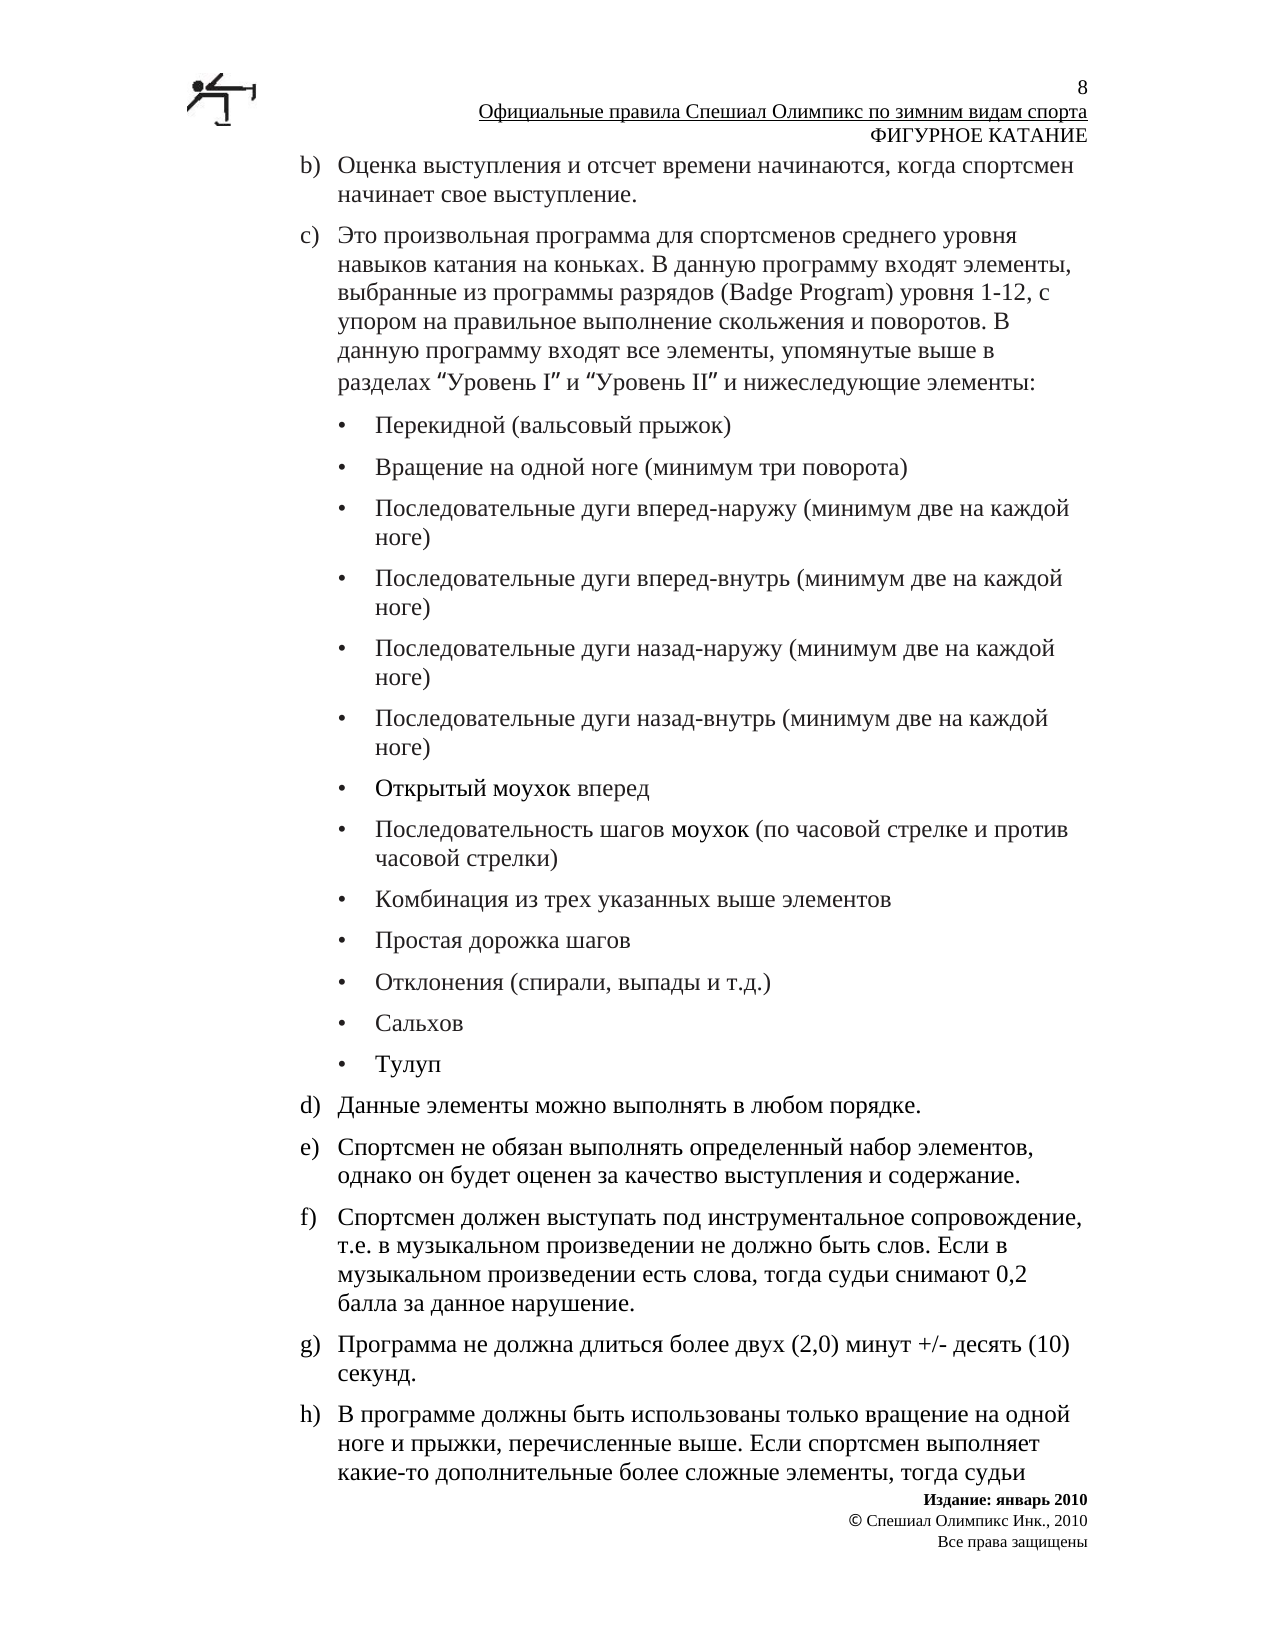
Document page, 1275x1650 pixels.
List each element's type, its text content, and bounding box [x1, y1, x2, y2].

list Последовательность шагов моухок (по часовой стрелке и против часовой стрелки) [337, 814, 1087, 872]
list Спортсмен не обязан выполнять определенный набор элементов, однако он будет оценен за качество выступления и содержание. [300, 1132, 1087, 1189]
list Это произвольная программа для спортсменов среднего уровня навыков катания на коньках. В данную программу входят элементы, выбранные из программы разрядов (Badge Program) уровня 1-12, с упором на правильное выполнение скольжения и поворотов. В данную программу входят все элементы, упомянутые выше в разделах “Уровень I” и “Уровень II” и нижеследующие элементы: [300, 220, 1087, 398]
list Открытый моухок вперед [337, 773, 1087, 802]
list Комбинация из трех указанных выше элементов [337, 884, 1087, 913]
list Последовательные дуги назад-внутрь (минимум две на каждой ноге) [337, 703, 1087, 760]
list Спортсмен должен выступать под инструментальное сопровождение, т.е. в музыкальном произведении не должно быть слов. Если в музыкальном произведении есть слова, тогда судьи снимают 0,2 балла за данное нарушение. [300, 1202, 1087, 1317]
list Отклонения (спирали, выпады и т.д.) [337, 967, 1087, 995]
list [300, 1399, 1087, 1485]
list Последовательные дуги вперед-внутрь (минимум две на каждой ноге) [337, 563, 1087, 620]
list Программа не должна длиться более двух (2,0) минут +/- десять (10) секунд. [300, 1329, 1087, 1387]
list Сальхов [337, 1008, 1087, 1037]
list Перекидной (вальсовый прыжок) [337, 410, 1087, 439]
list Данные элементы можно выполнять в любом порядке. [300, 1090, 1087, 1119]
list Последовательные дуги вперед-наружу (минимум две на каждой ноге) [337, 493, 1087, 550]
list Простая дорожка шагов [337, 925, 1087, 954]
picture [187, 73, 257, 126]
list Оценка выступления и отсчет времени начинаются, когда спортсмен начинает свое выступление. [300, 150, 1087, 207]
list Последовательные дуги назад-наружу (минимум две на каждой ноге) [337, 633, 1087, 690]
list Вращение на одной ноге (минимум три поворота) [337, 452, 1087, 480]
list Тулуп [337, 1049, 1087, 1078]
